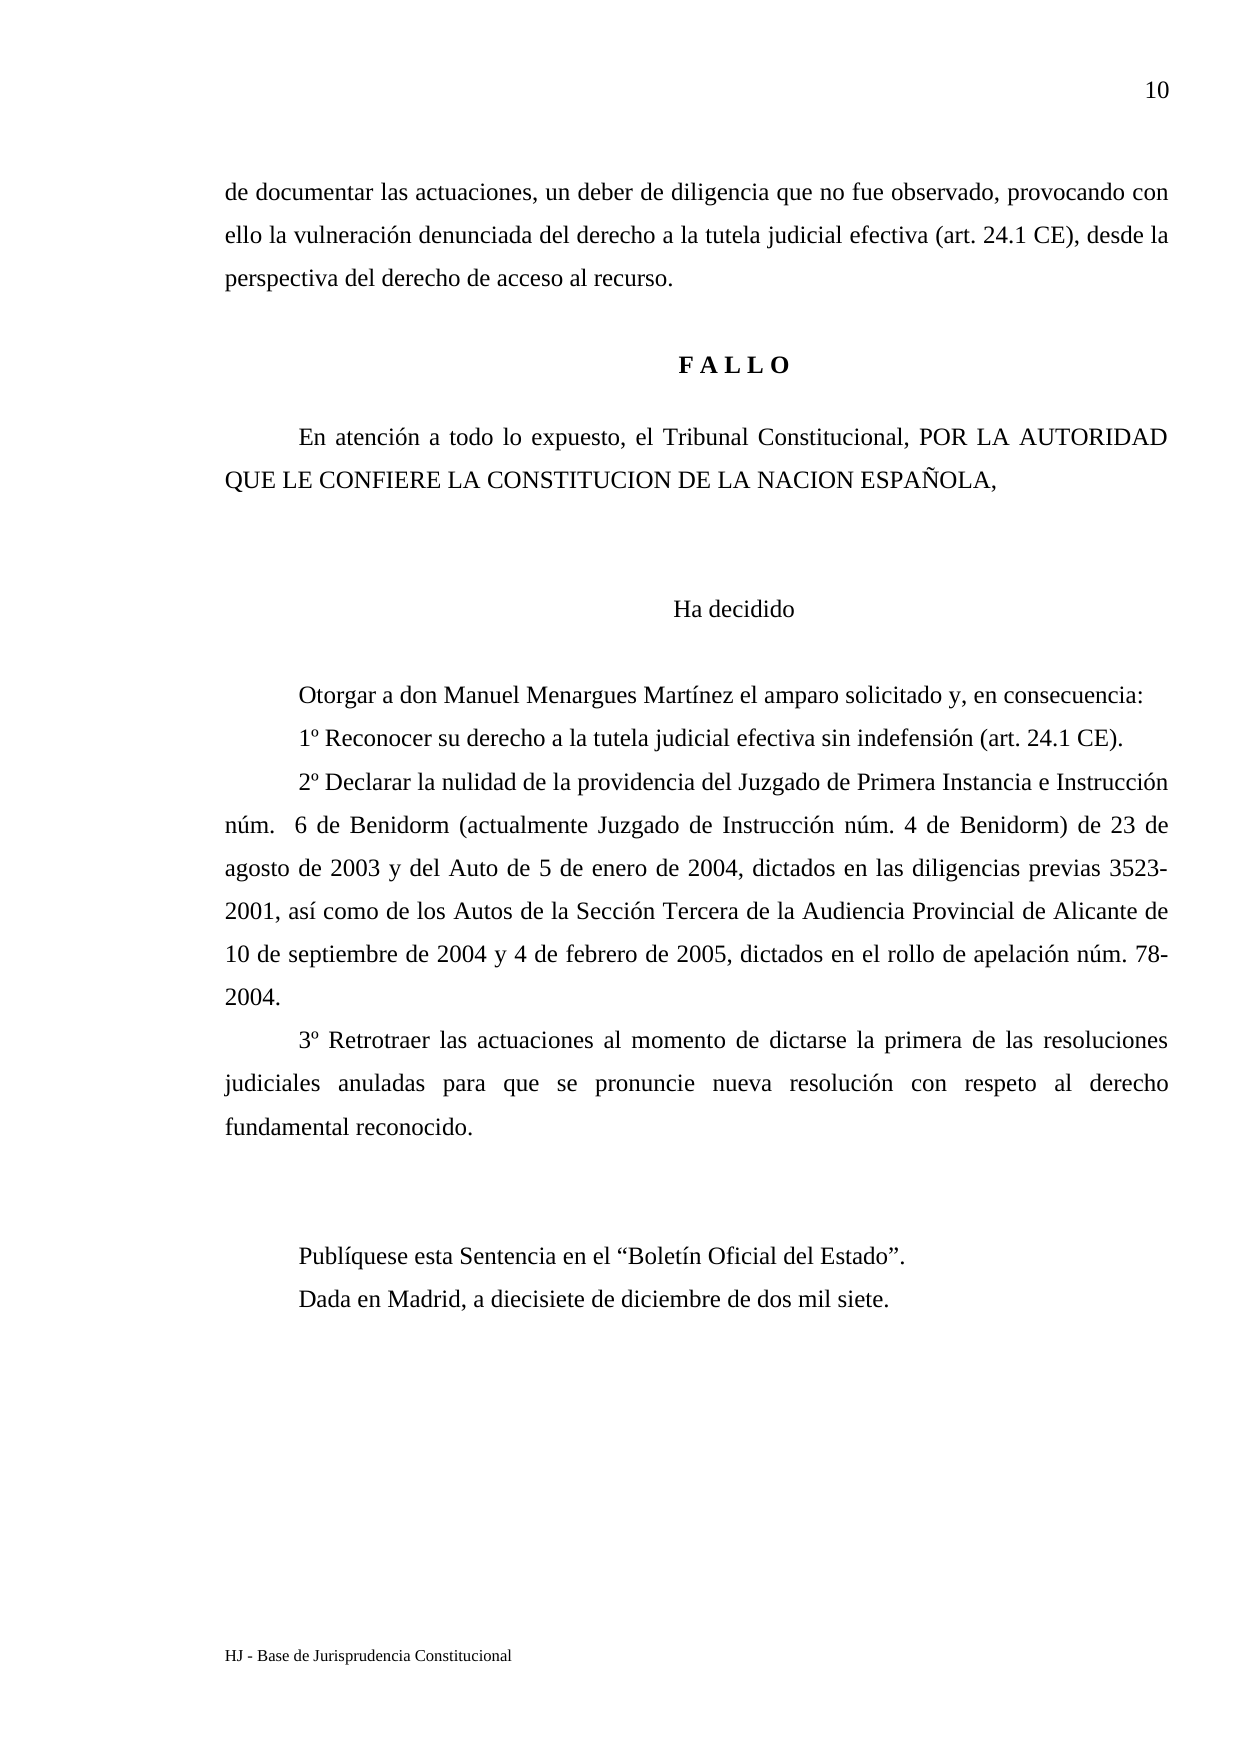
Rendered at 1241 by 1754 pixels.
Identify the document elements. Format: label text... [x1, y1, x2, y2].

text Otorgar a don Manuel Menargues Martínez el amparo solicitado y, en consecuencia: [224, 680, 1169, 709]
text Ha decidido [224, 594, 1169, 623]
text 1º Reconocer su derecho a la tutela judicial efectiva sin indefensión (art. 24.1 CE). [224, 723, 1169, 752]
subtitle F A L L O [224, 350, 1169, 378]
text En atención a todo lo expuesto, el Tribunal Constitucional, POR LA AUTORIDAD QUE LE CONFIERE LA CONSTITUCION DE LA NACION ESPAÑOLA, [224, 422, 1169, 493]
text 3º Retrotraer las actuaciones al momento de dictarse la primera de las resoluciones judiciales anuladas para que se pronuncie nueva resolución con respeto al derecho fundamental reconocido. [224, 1025, 1169, 1140]
text Dada en Madrid, a diecisiete de diciembre de dos mil siete. [224, 1284, 1169, 1313]
text Publíquese esta Sentencia en el “Boletín Oficial del Estado”. [224, 1241, 1169, 1270]
text 2º Declarar la nulidad de la providencia del Juzgado de Primera Instancia e Instrucción núm. 6 de Benidorm (actualmente Juzgado de Instrucción núm. 4 de Benidorm) de 23 de agosto de 2003 y del Auto de 5 de enero de 2004, dictados en las diligencias previas 3523-2001, así como de los Autos de la Sección Tercera de la Audiencia Provincial de Alicante de 10 de septiembre de 2004 y 4 de febrero de 2005, dictados en el rollo de apelación núm. 78-2004. [224, 767, 1169, 1011]
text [224, 177, 1169, 292]
